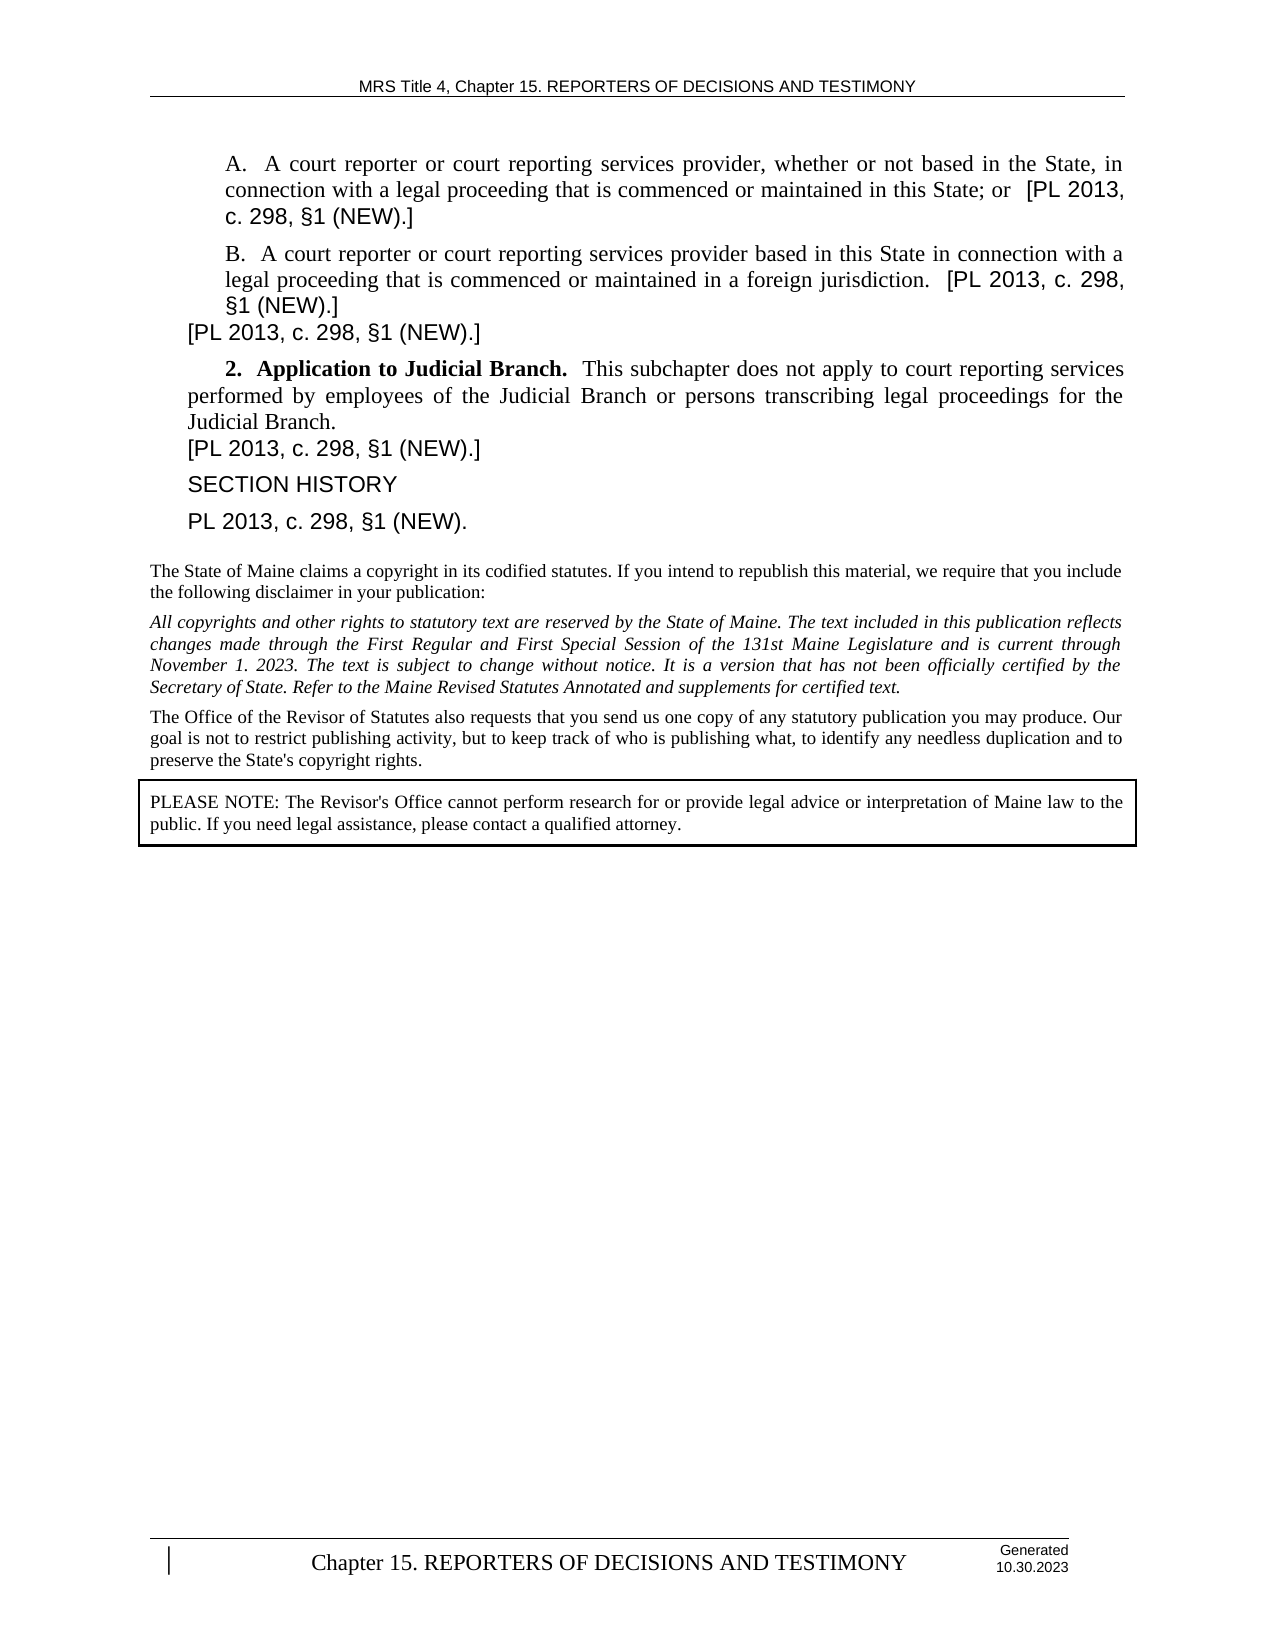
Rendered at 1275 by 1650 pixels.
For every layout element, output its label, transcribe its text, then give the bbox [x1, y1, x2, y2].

text B. A court reporter or court reporting services provider based in this State in connection with a legal proceeding that is commenced or maintained in a foreign jurisdiction. [PL 2013, c. 298, §1 (NEW).] [225, 239, 1125, 319]
text [PL 2013, c. 298, §1 (NEW).] [187, 434, 1125, 461]
text PLEASE NOTE: The Revisor's Office cannot perform research for or provide legal advice or interpretation of Maine law to the public. If you need legal assistance, please contact a qualified attorney. [140, 781, 1135, 844]
text All copyrights and other rights to statutory text are reserved by the State of Maine. The text included in this publication reflects changes made through the First Regular and First Special Session of the 131st Maine Legislature and is current through November 1. 2023 . The text is subject to change without notice. It is a version that has not been officially certified by the Secretary of State. Refer to the Maine Revised Statutes Annotated and supplements for certified text. [150, 611, 1125, 697]
text The State of Maine claims a copyright in its codified statutes. If you intend to republish this material, we require that you include the following disclaimer in your publication: [150, 559, 1125, 603]
text A. A court reporter or court reporting services provider, whether or not based in the State, in connection with a legal proceeding that is commenced or maintained in this State; or [PL 2013, c. 298, §1 (NEW).] [225, 150, 1125, 229]
text The Office of the Revisor of Statutes also requests that you send us one copy of any statutory publication you may produce. Our goal is not to restrict publishing activity, but to keep track of who is publishing what, to identify any needless duplication and to preserve the State's copyright rights. [150, 706, 1125, 770]
text SECTION HISTORY [187, 471, 1125, 498]
text PL 2013, c. 298, §1 (NEW). [187, 508, 1125, 534]
text 2. Application to Judicial Branch. This subchapter does not apply to court reporting services performed by employees of the Judicial Branch or persons transcribing legal proceedings for the Judicial Branch. [187, 356, 1125, 434]
text [PL 2013, c. 298, §1 (NEW).] [187, 319, 1125, 345]
